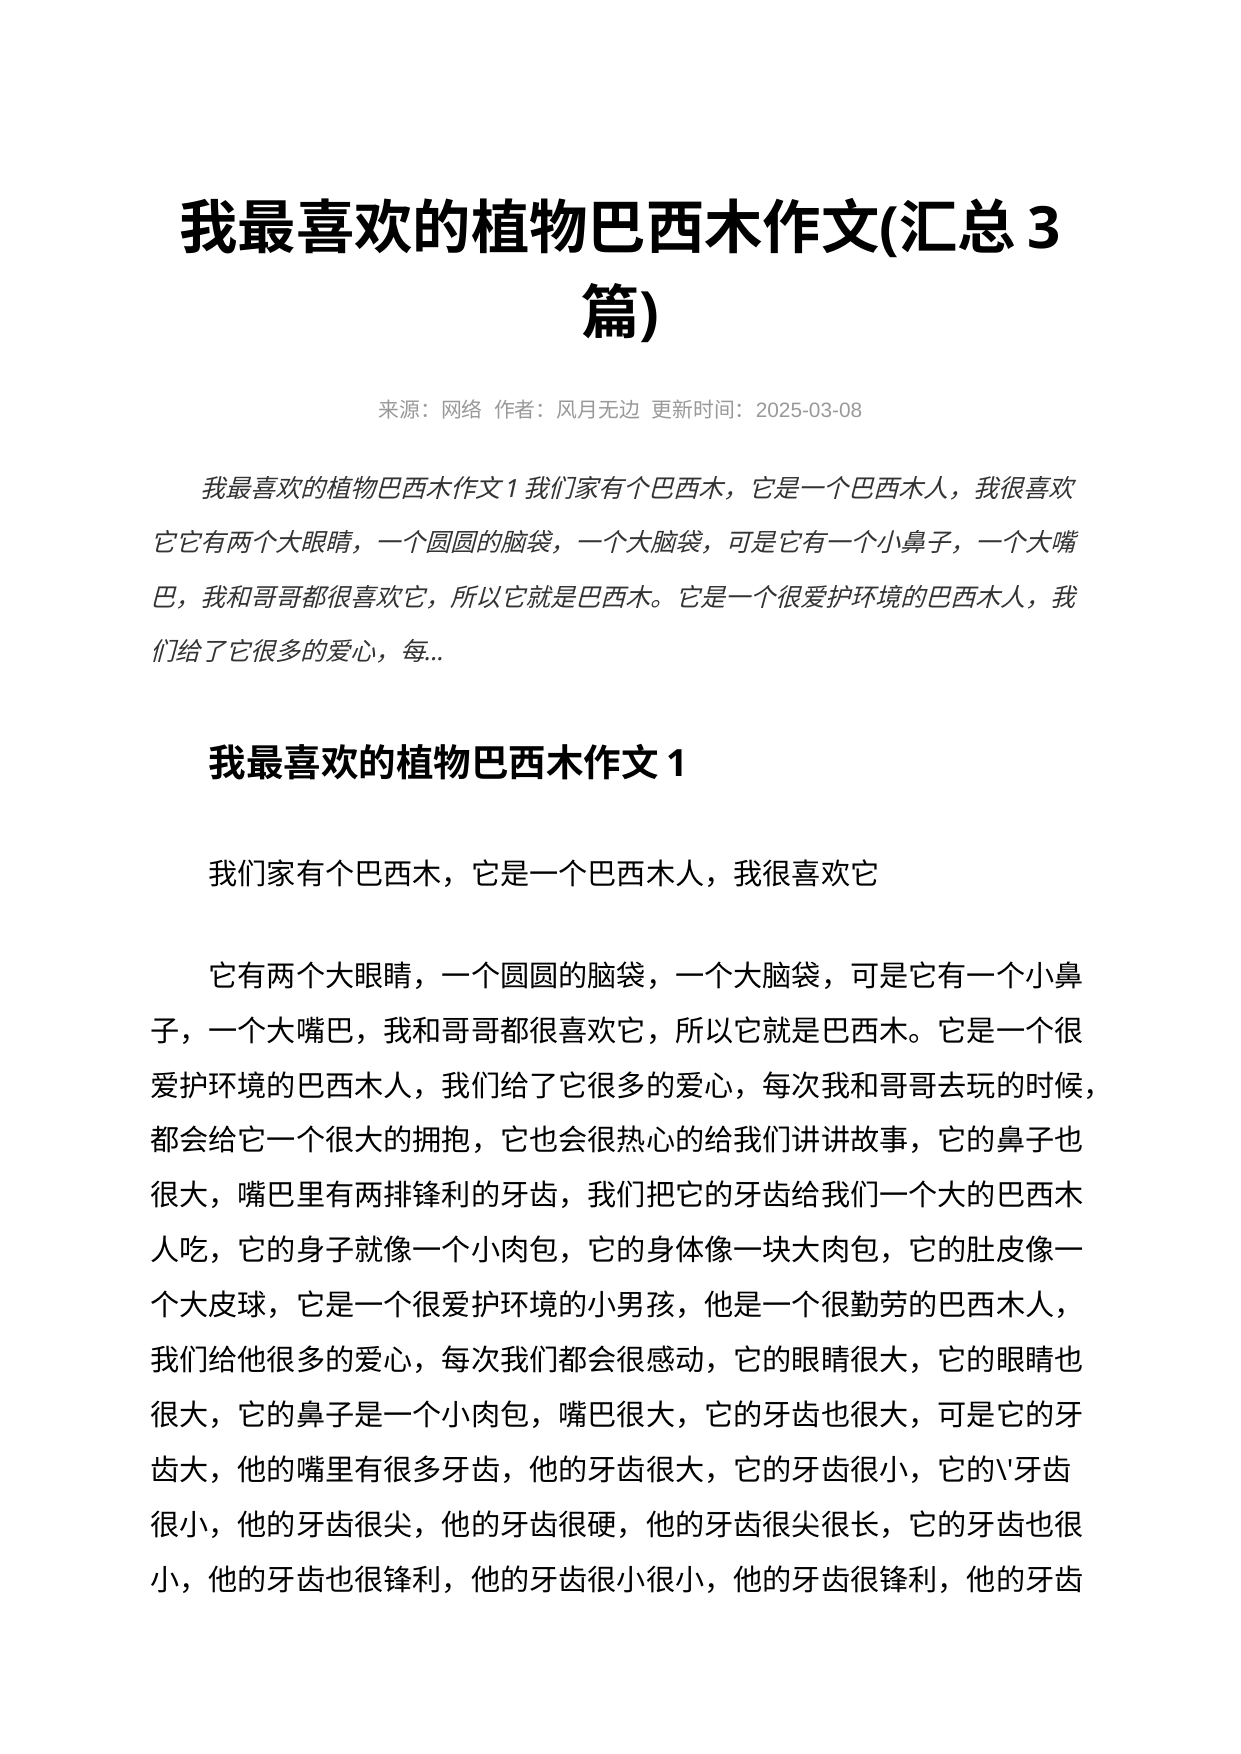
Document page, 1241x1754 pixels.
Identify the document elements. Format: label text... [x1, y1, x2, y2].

text 我最喜欢的植物巴西木作文1我们家有个巴西木，它是一个巴西木人，我很喜欢它它有两个大眼睛，一个圆圆的脑袋，一个大脑袋，可是它有一个小鼻子，一个大嘴巴，我和哥哥都很喜欢它，所以它就是巴西木。它是一个很爱护环境的巴西木人，我们给了它很多的爱心，每... [150, 468, 1090, 668]
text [150, 952, 1090, 1598]
subtitle 我最喜欢的植物巴西木作文(汇总3篇) [150, 181, 1090, 351]
text 我最喜欢的植物巴西木作文1 [150, 733, 1090, 787]
text 来源：网络 作者：风月无边 更新时间：2025-03-08 [150, 398, 1090, 422]
text 我们家有个巴西木，它是一个巴西木人，我很喜欢它 [150, 851, 1090, 893]
